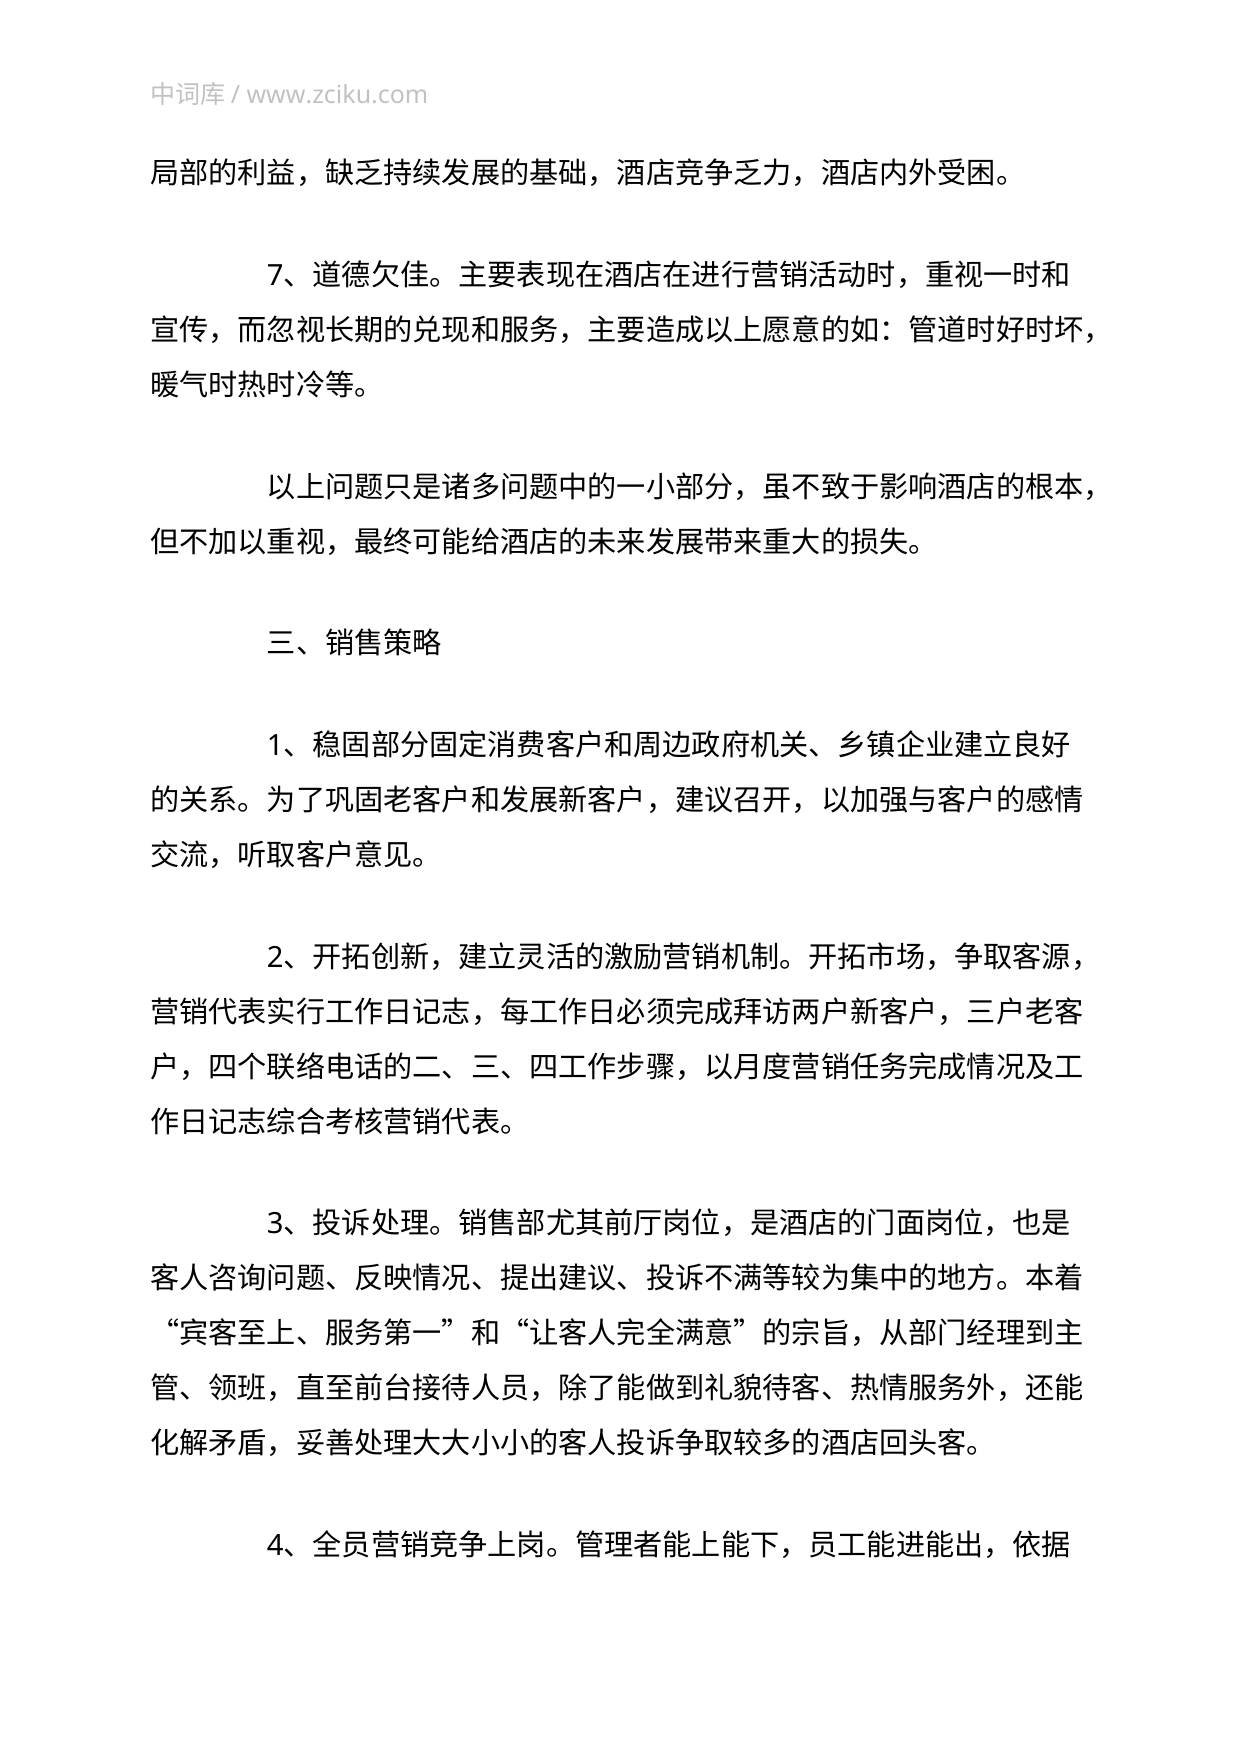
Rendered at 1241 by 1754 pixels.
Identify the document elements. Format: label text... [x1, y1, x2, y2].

text 以上问题只是诸多问题中的一小部分，虽不致于影响酒店的根本，但不加以重视，最终可能给酒店的未来发展带来重大的损失。 [150, 463, 1090, 561]
text 3、投诉处理。销售部尤其前厅岗位，是酒店的门面岗位，也是客人咨询问题、反映情况、提出建议、投诉不满等较为集中的地方。本着“宾客至上、服务第一”和“让客人完全满意”的宗旨，从部门经理到主管、领班，直至前台接待人员，除了能做到礼貌待客、热情服务外，还能化解矛盾，妥善处理大大小小的客人投诉争取较多的酒店回头客。 [150, 1200, 1090, 1462]
text 2、开拓创新，建立灵活的激励营销机制。开拓市场，争取客源，营销代表实行工作日记志，每工作日必须完成拜访两户新客户，三户老客户，四个联络电话的二、三、四工作步骤，以月度营销任务完成情况及工作日记志综合考核营销代表。 [150, 933, 1090, 1141]
text 7、道德欠佳。主要表现在酒店在进行营销活动时，重视一时和宣传，而忽视长期的兑现和服务，主要造成以上愿意的如：管道时好时坏，暖气时热时冷等。 [150, 252, 1090, 404]
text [150, 150, 1090, 192]
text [150, 1522, 1090, 1564]
text 1、稳固部分固定消费客户和周边政府机关、乡镇企业建立良好的关系。为了巩固老客户和发展新客户，建议召开，以加强与客户的感情交流，听取客户意见。 [150, 722, 1090, 874]
text 三、销售策略 [150, 620, 1090, 662]
